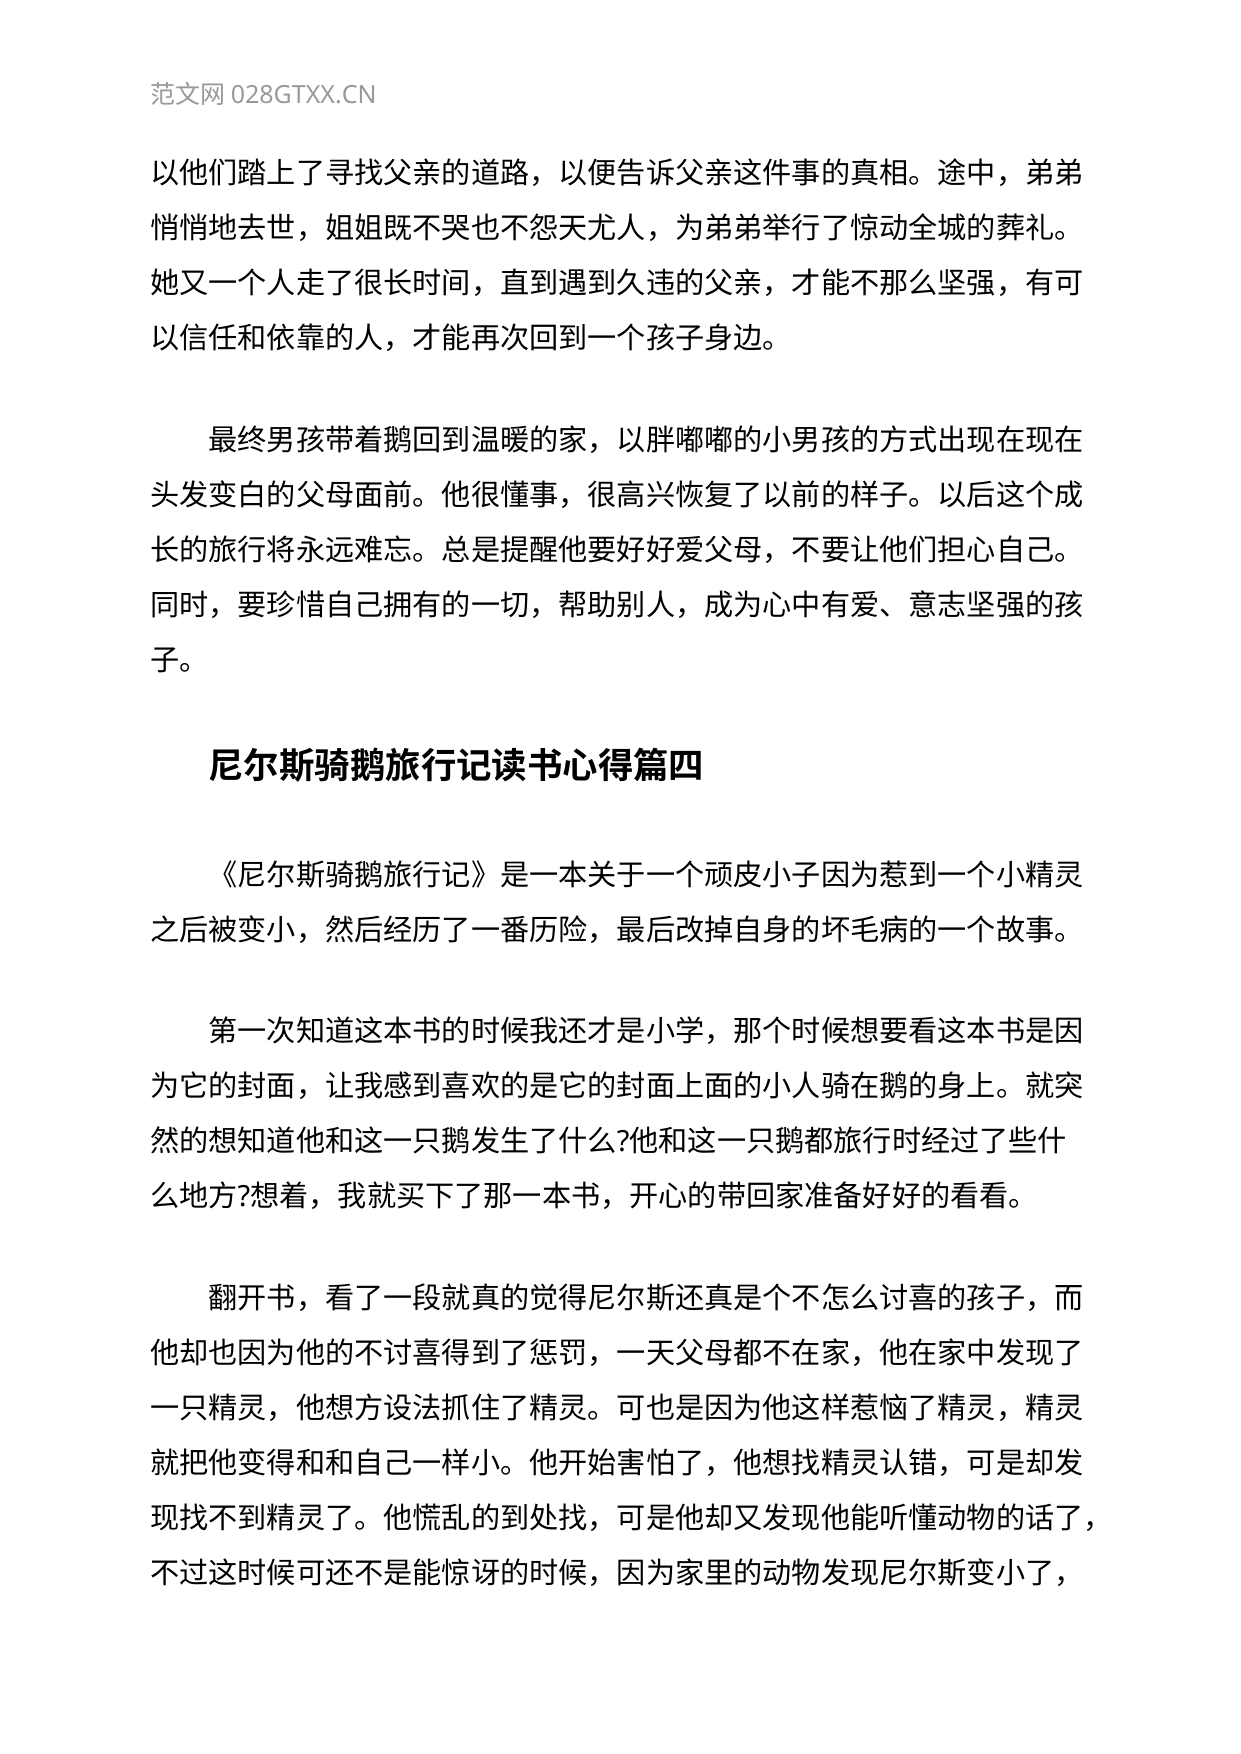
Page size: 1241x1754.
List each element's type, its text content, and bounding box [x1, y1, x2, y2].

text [150, 1275, 1090, 1591]
text 最终男孩带着鹅回到温暖的家，以胖嘟嘟的小男孩的方式出现在现在头发变白的父母面前。他很懂事，很高兴恢复了以前的样子。以后这个成长的旅行将永远难忘。总是提醒他要好好爱父母，不要让他们担心自己。同时，要珍惜自己拥有的一切，帮助别人，成为心中有爱、意志坚强的孩子。 [150, 416, 1090, 678]
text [150, 150, 1090, 357]
text 尼尔斯骑鹅旅行记读书心得篇四 [150, 738, 1090, 789]
text 第一次知道这本书的时候我还才是小学，那个时候想要看这本书是因为它的封面，让我感到喜欢的是它的封面上面的小人骑在鹅的身上。就突然的想知道他和这一只鹅发生了什么?他和这一只鹅都旅行时经过了些什么地方?想着，我就买下了那一本书，开心的带回家准备好好的看看。 [150, 1008, 1090, 1215]
text 《尼尔斯骑鹅旅行记》是一本关于一个顽皮小子因为惹到一个小精灵之后被变小，然后经历了一番历险，最后改掉自身的坏毛病的一个故事。 [150, 851, 1090, 948]
